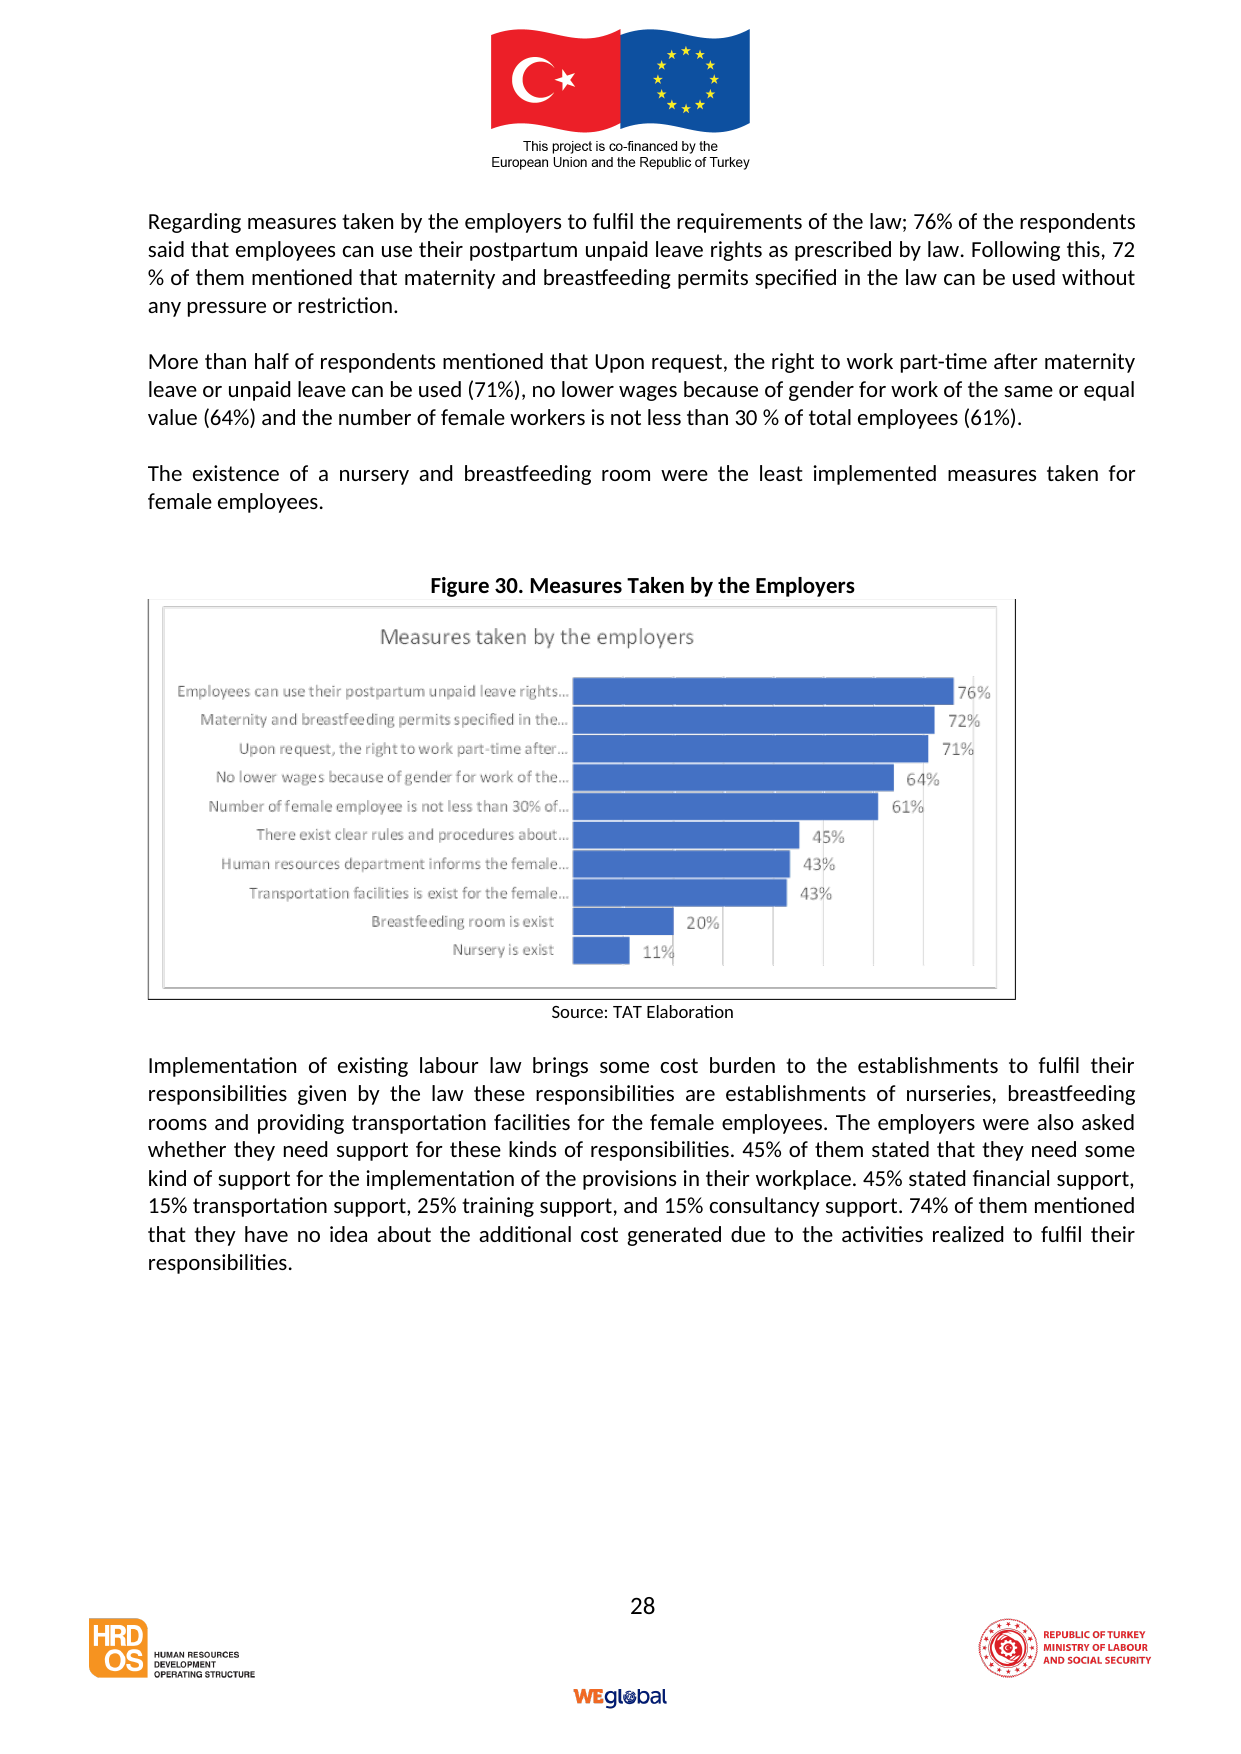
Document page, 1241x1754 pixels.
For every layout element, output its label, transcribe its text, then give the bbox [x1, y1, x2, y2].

picture [0, 1590, 1240, 1738]
text More than half of respondents mentioned that Upon request, the right to work part-time after maternity leave or unpaid leave can be used (71%), no lower wages because of gender for work of the same or equal value (64%) and the number of female workers is not less than 30 % of total employees (61%). [148, 347, 1138, 431]
text The existence of a nursery and breastfeeding room were the least implemented measures taken for female employees. [148, 459, 1138, 515]
text Implementation of existing labour law brings some cost burden to the establishments to fulfil their responsibilities given by the law these responsibilities are establishments of nurseries, breastfeeding rooms and providing transportation facilities for the female employees. The employers were also asked whether they need support for these kinds of responsibilities. 45% of them stated that they need some kind of support for the implementation of the provisions in their workplace. 45% stated financial support, 15% transportation support, 25% training support, and 15% consultancy support. 74% of them mentioned that they have no idea about the additional cost generated due to the activities realized to fulfil their responsibilities. [148, 1052, 1138, 1276]
picture [88, 0, 1152, 207]
picture [147, 599, 1017, 1001]
text Regarding measures taken by the employers to fulfil the requirements of the law; 76% of the respondents said that employees can use their postpartum unpaid leave rights as prescribed by law. Following this, 72 % of them mentioned that maternity and breastfeeding permits specified in the law can be used without any pressure or restriction. [148, 207, 1138, 319]
text Source: TAT Elaboration [148, 1001, 1138, 1023]
text Figure 30. Measures Taken by the Employers [148, 571, 1138, 599]
